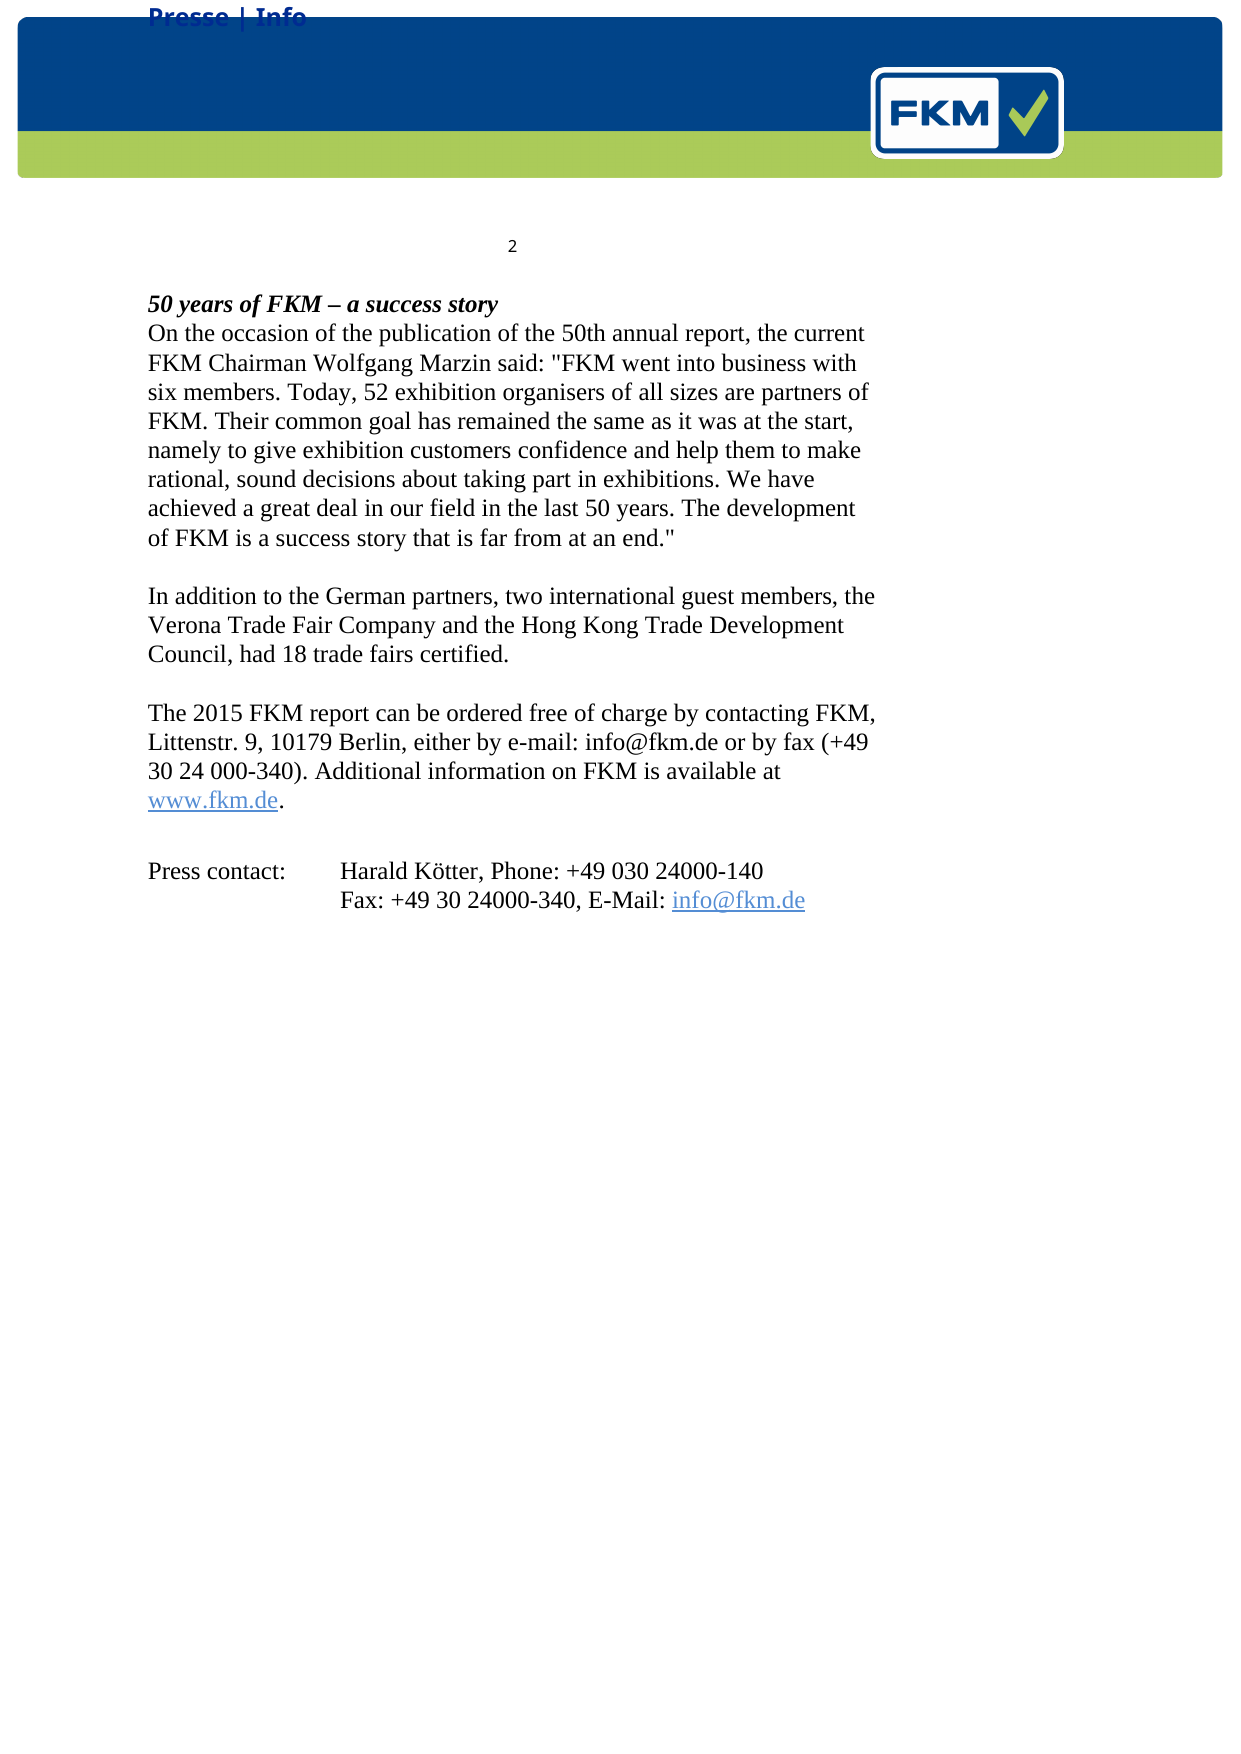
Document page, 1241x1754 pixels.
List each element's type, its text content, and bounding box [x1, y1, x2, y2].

picture [17, 17, 1223, 178]
text The 2015 FKM report can be ordered free of charge by contacting FKM, Littenstr. 9, 10179 Berlin, either by e-mail: info@fkm.de or by fax (+49 30 24 000-340). Additional information on FKM is available at www.fkm.de. [148, 698, 877, 814]
text On the occasion of the publication of the 50th annual report, the current FKM Chairman Wolfgang Marzin said: "FKM went into business with six members. Today, 52 exhibition organisers of all sizes are partners of FKM. Their common goal has remained the same as it was at the start, namely to give exhibition customers confidence and help them to make rational, sound decisions about taking part in exhibitions. We have achieved a great deal in our field in the last 50 years. The development of FKM is a success story that is far from at an end." [148, 318, 877, 552]
text In addition to the German partners, two international guest members, the Verona Trade Fair Company and the Hong Kong Trade Development Council, had 18 trade fairs certified. [148, 581, 877, 668]
text 50 years of FKM – a success story [148, 289, 877, 318]
text Press contact: Harald Kötter, Phone: +49 030 24000-140 Fax: +49 30 24000-340, E-Mail: info@fkm.de [148, 856, 877, 914]
